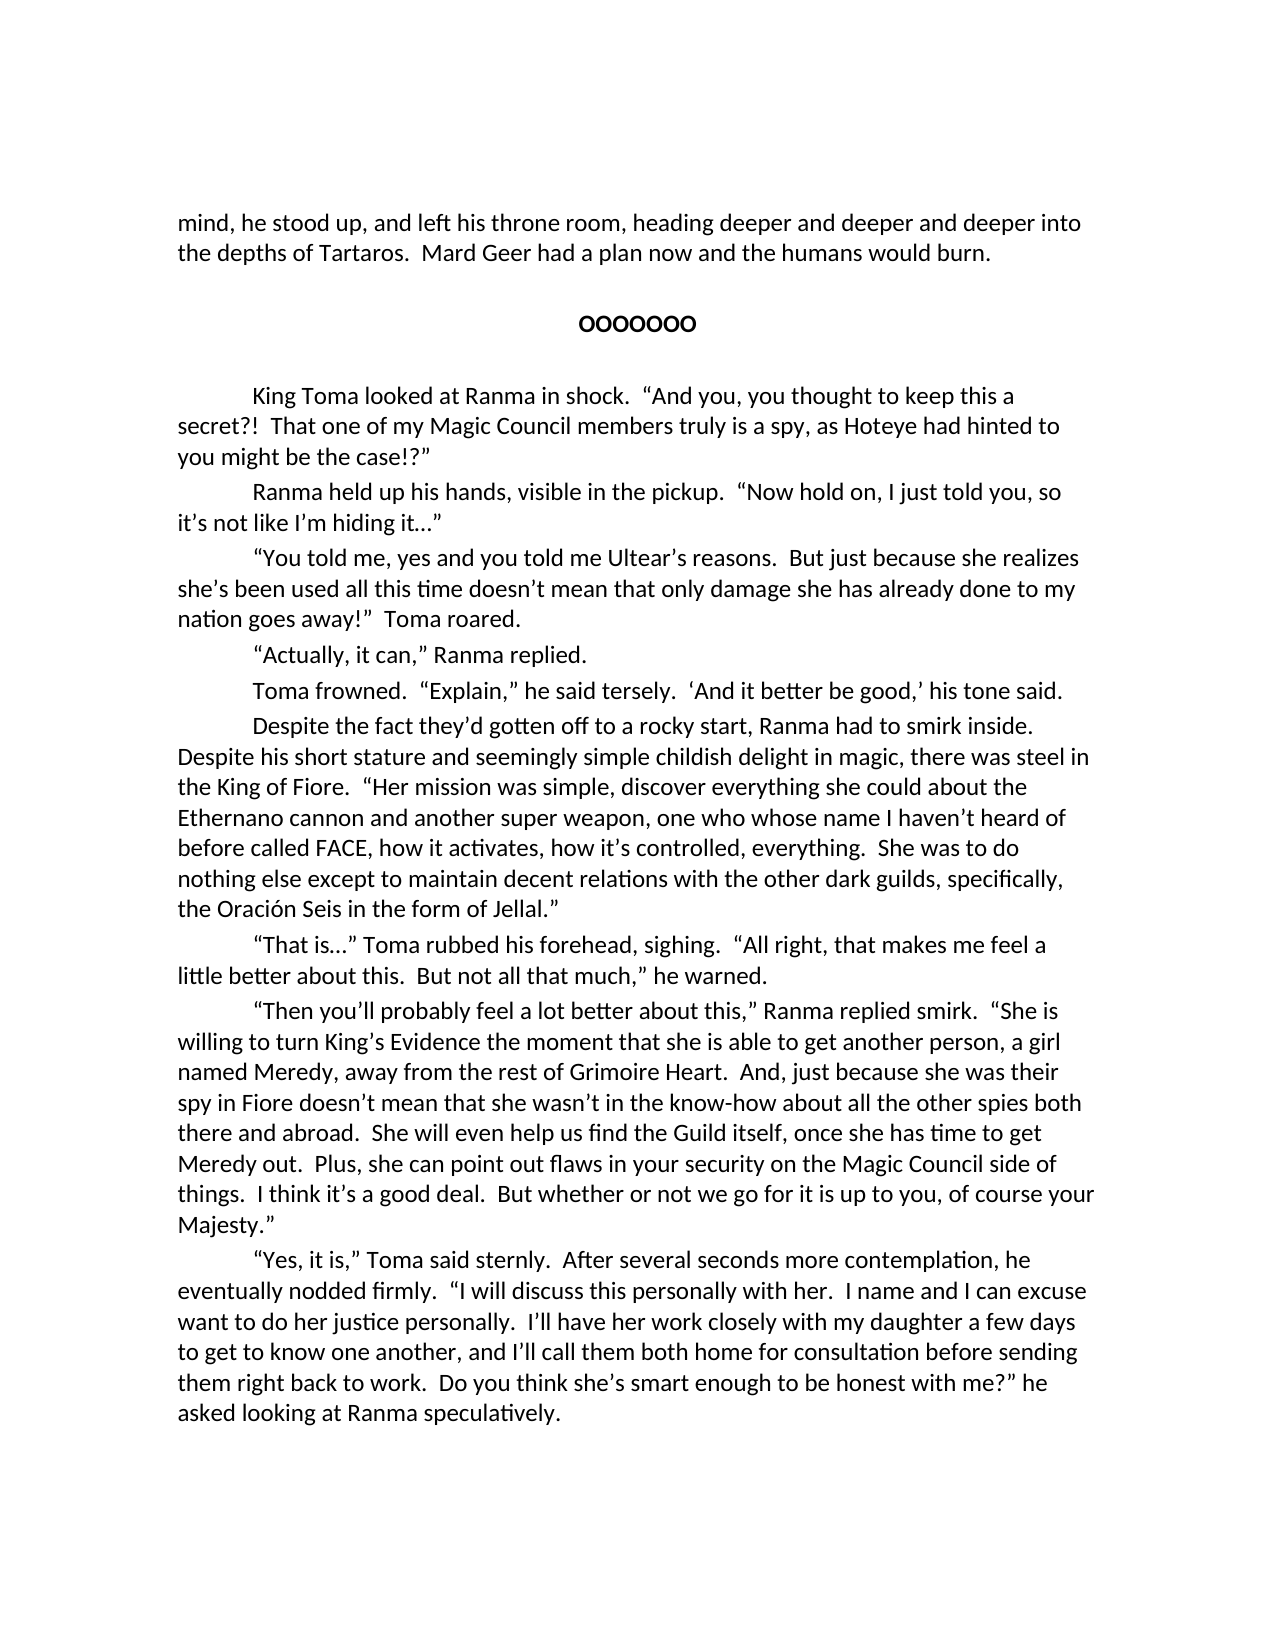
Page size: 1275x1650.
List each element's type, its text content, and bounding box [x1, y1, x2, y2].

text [177, 207, 1098, 268]
text King Toma looked at Ranma in shock. “And you, you thought to keep this a secret?! That one of my Magic Council members truly is a spy, as Hoteye had hinted to you might be the case!?” [177, 380, 1098, 471]
text “Then you’ll probably feel a lot better about this,” Ranma replied smirk. “She is willing to turn King’s Evidence the moment that she is able to get another person, a girl named Meredy, away from the rest of Grimoire Heart. And, just because she was their spy in Fiore doesn’t mean that she wasn’t in the know-how about all the other spies both there and abroad. She will even help us find the Guild itself, once she has time to get Meredy out. Plus, she can point out flaws in your security on the Magic Council side of things. I think it’s a good deal. But whether or not we go for it is up to you, of course your Majesty.” [177, 995, 1098, 1239]
text “Yes, it is,” Toma said sternly. After several seconds more contemplation, he eventually nodded firmly. “I will discuss this personally with her. I name and I can excuse want to do her justice personally. I’ll have her work closely with my daughter a few days to get to know one another, and I’ll call them both home for consultation before sending them right back to work. Do you think she’s smart enough to be honest with me?” he asked looking at Ranma speculatively. [177, 1245, 1098, 1428]
text Ranma held up his hands, visible in the pickup. “Now hold on, I just told you, so it’s not like I’m hiding it…” [177, 476, 1098, 537]
text “That is…” Toma rubbed his forehead, sighing. “All right, that makes me feel a little better about this. But not all that much,” he warned. [177, 929, 1098, 990]
text Toma frowned. “Explain,” he said tersely. ‘And it better be good,’ his tone said. [177, 675, 1098, 705]
text “Actually, it can,” Ranma replied. [177, 639, 1098, 670]
text OOOOOOO [177, 308, 1098, 339]
text “You told me, yes and you told me Ultear’s reasons. But just because she realizes she’s been used all this time doesn’t mean that only damage she has already done to my nation goes away!” Toma roared. [177, 543, 1098, 634]
text Despite the fact they’d gotten off to a rocky start, Ranma had to smirk inside. Despite his short stature and seemingly simple childish delight in magic, there was steel in the King of Fiore. “Her mission was simple, discover everything she could about the Ethernano cannon and another super weapon, one who whose name I haven’t heard of before called FACE, how it activates, how it’s controlled, everything. She was to do nothing else except to maintain decent relations with the other dark guilds, specifically, the Oración Seis in the form of Jellal.” [177, 711, 1098, 924]
